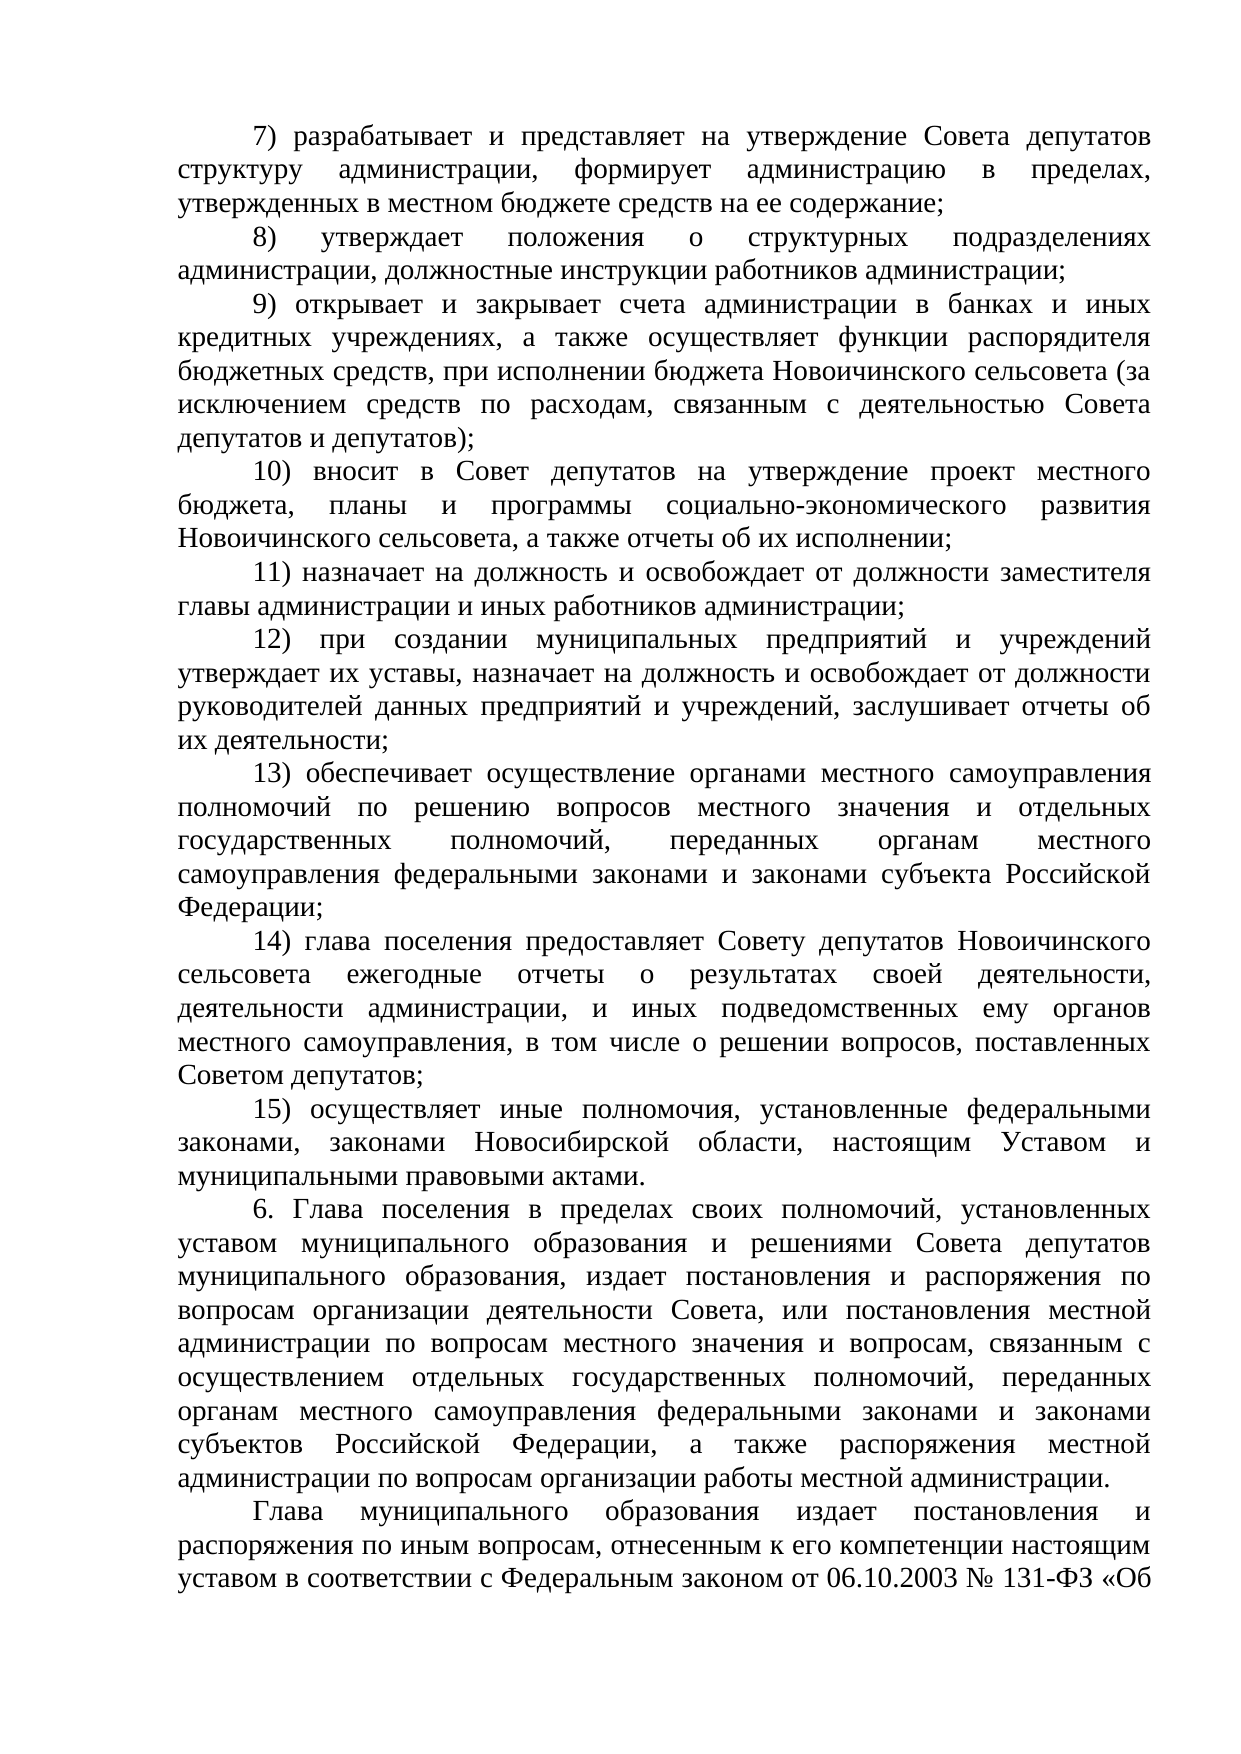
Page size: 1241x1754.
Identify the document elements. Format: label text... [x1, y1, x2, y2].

text 10) вносит в Совет депутатов на утверждение проект местного бюджета, планы и программы социально-экономического развития Новоичинского сельсовета, а также отчеты об их исполнении; [177, 453, 1152, 554]
text 7) разрабатывает и представляет на утверждение Совета депутатов структуру администрации, формирует администрацию в пределах, утвержденных в местном бюджете средств на ее содержание; [177, 118, 1152, 219]
text 12) при создании муниципальных предприятий и учреждений утверждает их уставы, назначает на должность и освобождает от должности руководителей данных предприятий и учреждений, заслушивает отчеты об их деятельности; [177, 621, 1152, 755]
text 11) назначает на должность и освобождает от должности заместителя главы администрации и иных работников администрации; [177, 554, 1152, 621]
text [177, 1493, 1152, 1594]
text 8) утверждает положения о структурных подразделениях администрации, должностные инструкции работников администрации; [177, 219, 1152, 286]
text 9) открывает и закрывает счета администрации в банках и иных кредитных учреждениях, а также осуществляет функции распорядителя бюджетных средств, при исполнении бюджета Новоичинского сельсовета (за исключением средств по расходам, связанным с деятельностью Совета депутатов и депутатов); [177, 286, 1152, 453]
text 6. Глава поселения в пределах своих полномочий, установленных уставом муниципального образования и решениями Совета депутатов муниципального образования, издает постановления и распоряжения по вопросам организации деятельности Совета, или постановления местной администрации по вопросам местного значения и вопросам, связанным с осуществлением отдельных государственных полномочий, переданных органам местного самоуправления федеральными законами и законами субъектов Российской Федерации, а также распоряжения местной администрации по вопросам организации работы местной администрации. [177, 1191, 1152, 1493]
text 14) глава поселения предоставляет Совету депутатов Новоичинского сельсовета ежегодные отчеты о результатах своей деятельности, деятельности администрации, и иных подведомственных ему органов местного самоуправления, в том числе о решении вопросов, поставленных Советом депутатов; [177, 923, 1152, 1091]
text 15) осуществляет иные полномочия, установленные федеральными законами, законами Новосибирской области, настоящим Уставом и муниципальными правовыми актами. [177, 1091, 1152, 1191]
text 13) обеспечивает осуществление органами местного самоуправления полномочий по решению вопросов местного значения и отдельных государственных полномочий, переданных органам местного самоуправления федеральными законами и законами субъекта Российской Федерации; [177, 755, 1152, 923]
